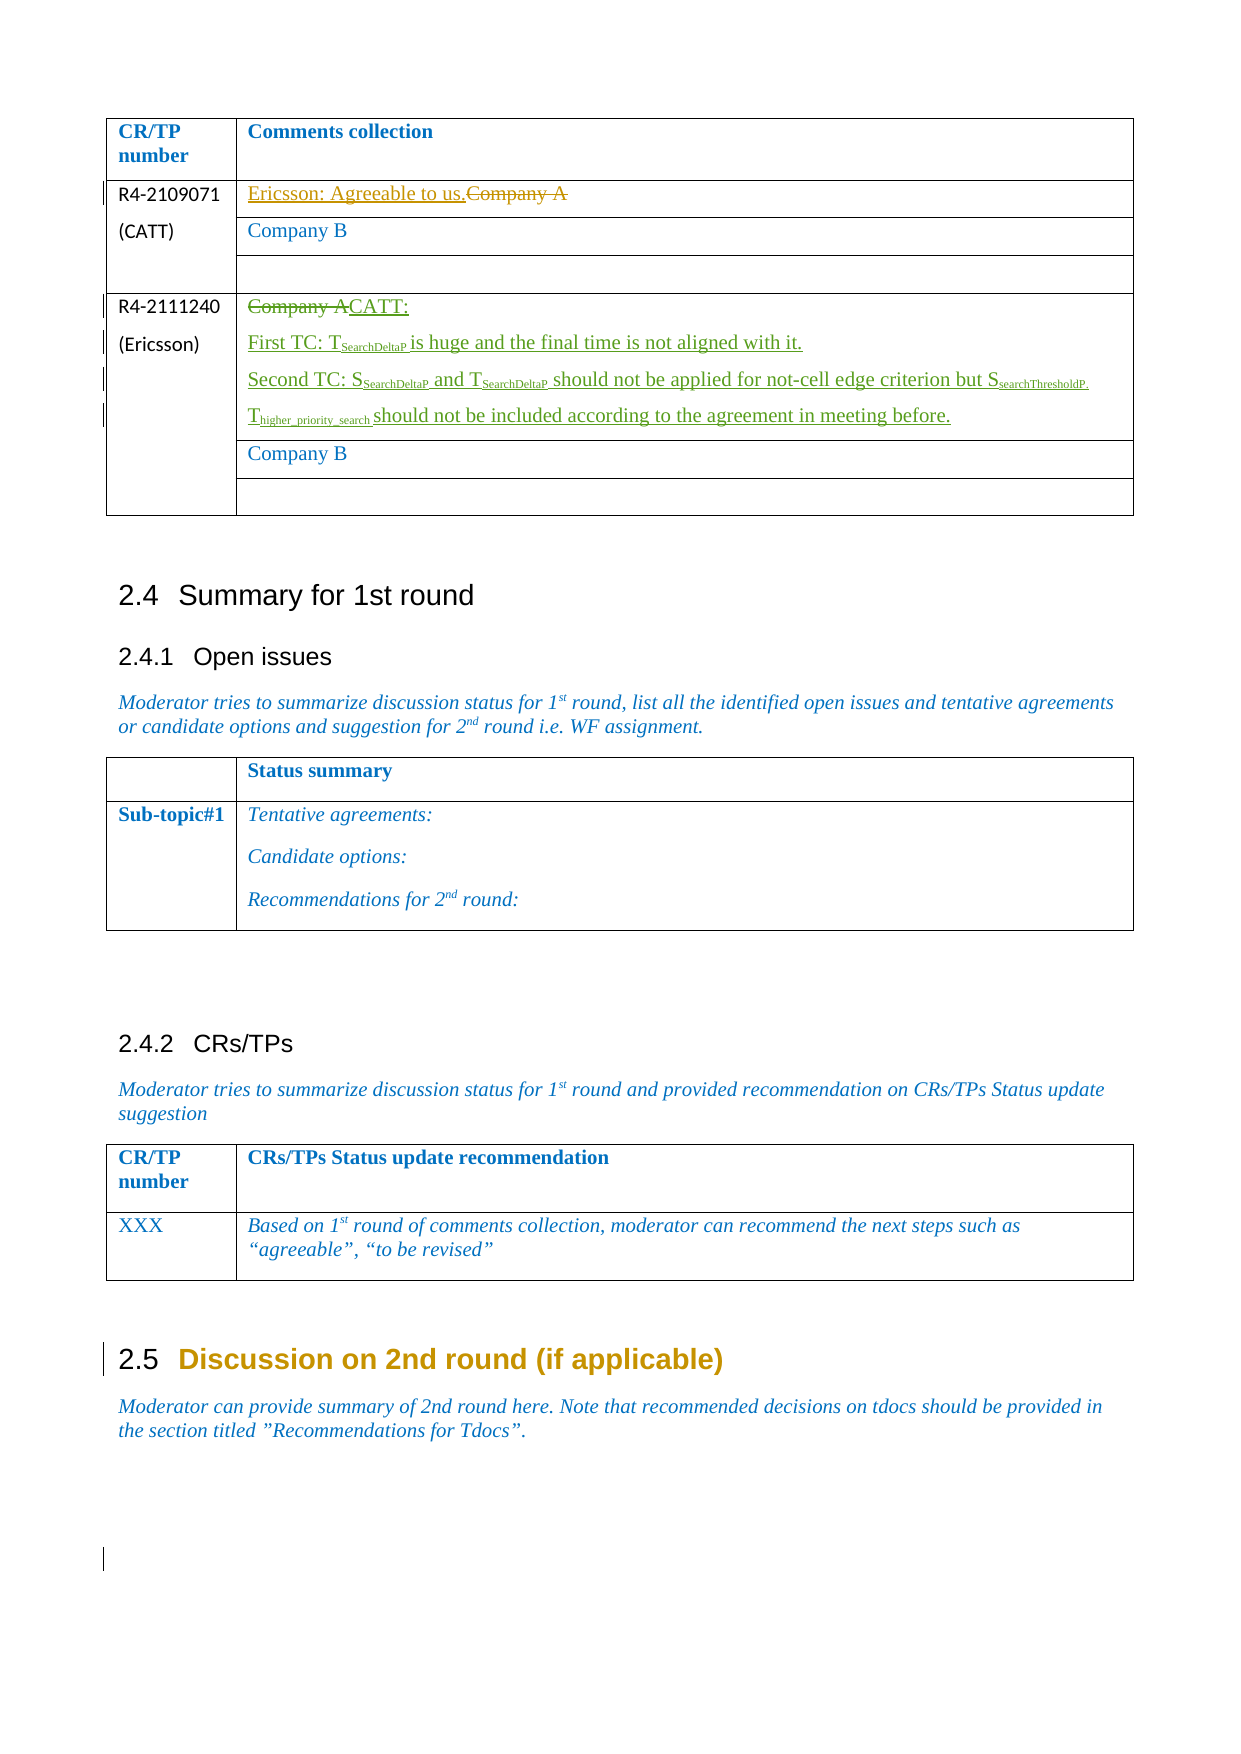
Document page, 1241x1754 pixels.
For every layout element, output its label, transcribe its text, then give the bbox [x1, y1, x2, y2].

table_header CR/TP number [107, 119, 236, 180]
table_cell [237, 294, 1133, 440]
subtitle CRs/TPs [118, 1029, 1122, 1058]
table_header CRs/TPs Status update recommendation [237, 1145, 1133, 1212]
text Moderator tries to summarize discussion status for 1st round and provided recommendation on CRs/TPs Status update suggestion [118, 1077, 1122, 1125]
table_cell Tentative agreements: Candidate options: Recommendations for 2nd round: [237, 802, 1133, 930]
text Moderator can provide summary of 2nd round here. Note that recommended decisions on tdocs should be provided in the section titled ”Recommendations for Tdocs”. [118, 1394, 1122, 1442]
table_cell Sub-topic#1 [107, 802, 236, 930]
table_cell Company B [237, 218, 1133, 255]
table_cell R4-2109071 (CATT) [107, 181, 236, 292]
table_cell [237, 256, 1133, 292]
subtitle Summary for 1st round [118, 578, 1122, 611]
table_header CR/TP number [107, 1145, 236, 1212]
table_header Comments collection [237, 119, 1133, 180]
subtitle Open issues [118, 642, 1122, 671]
table_header [107, 758, 236, 801]
table_header Status summary [237, 758, 1133, 801]
table_cell [237, 479, 1133, 515]
table_cell [237, 181, 1133, 217]
table_cell XXX [107, 1213, 236, 1279]
text Moderator tries to summarize discussion status for 1st round, list all the identified open issues and tentative agreements or candidate options and suggestion for 2nd round i.e. WF assignment. [118, 690, 1122, 738]
subtitle Discussion on 2nd round (if applicable) [118, 1342, 1122, 1376]
table_cell Company B [237, 441, 1133, 477]
table_cell Based on 1st round of comments collection, moderator can recommend the next steps such as “agreeable”, “to be revised” [237, 1213, 1133, 1279]
table_cell R4-2111240 (Ericsson) [107, 294, 236, 515]
